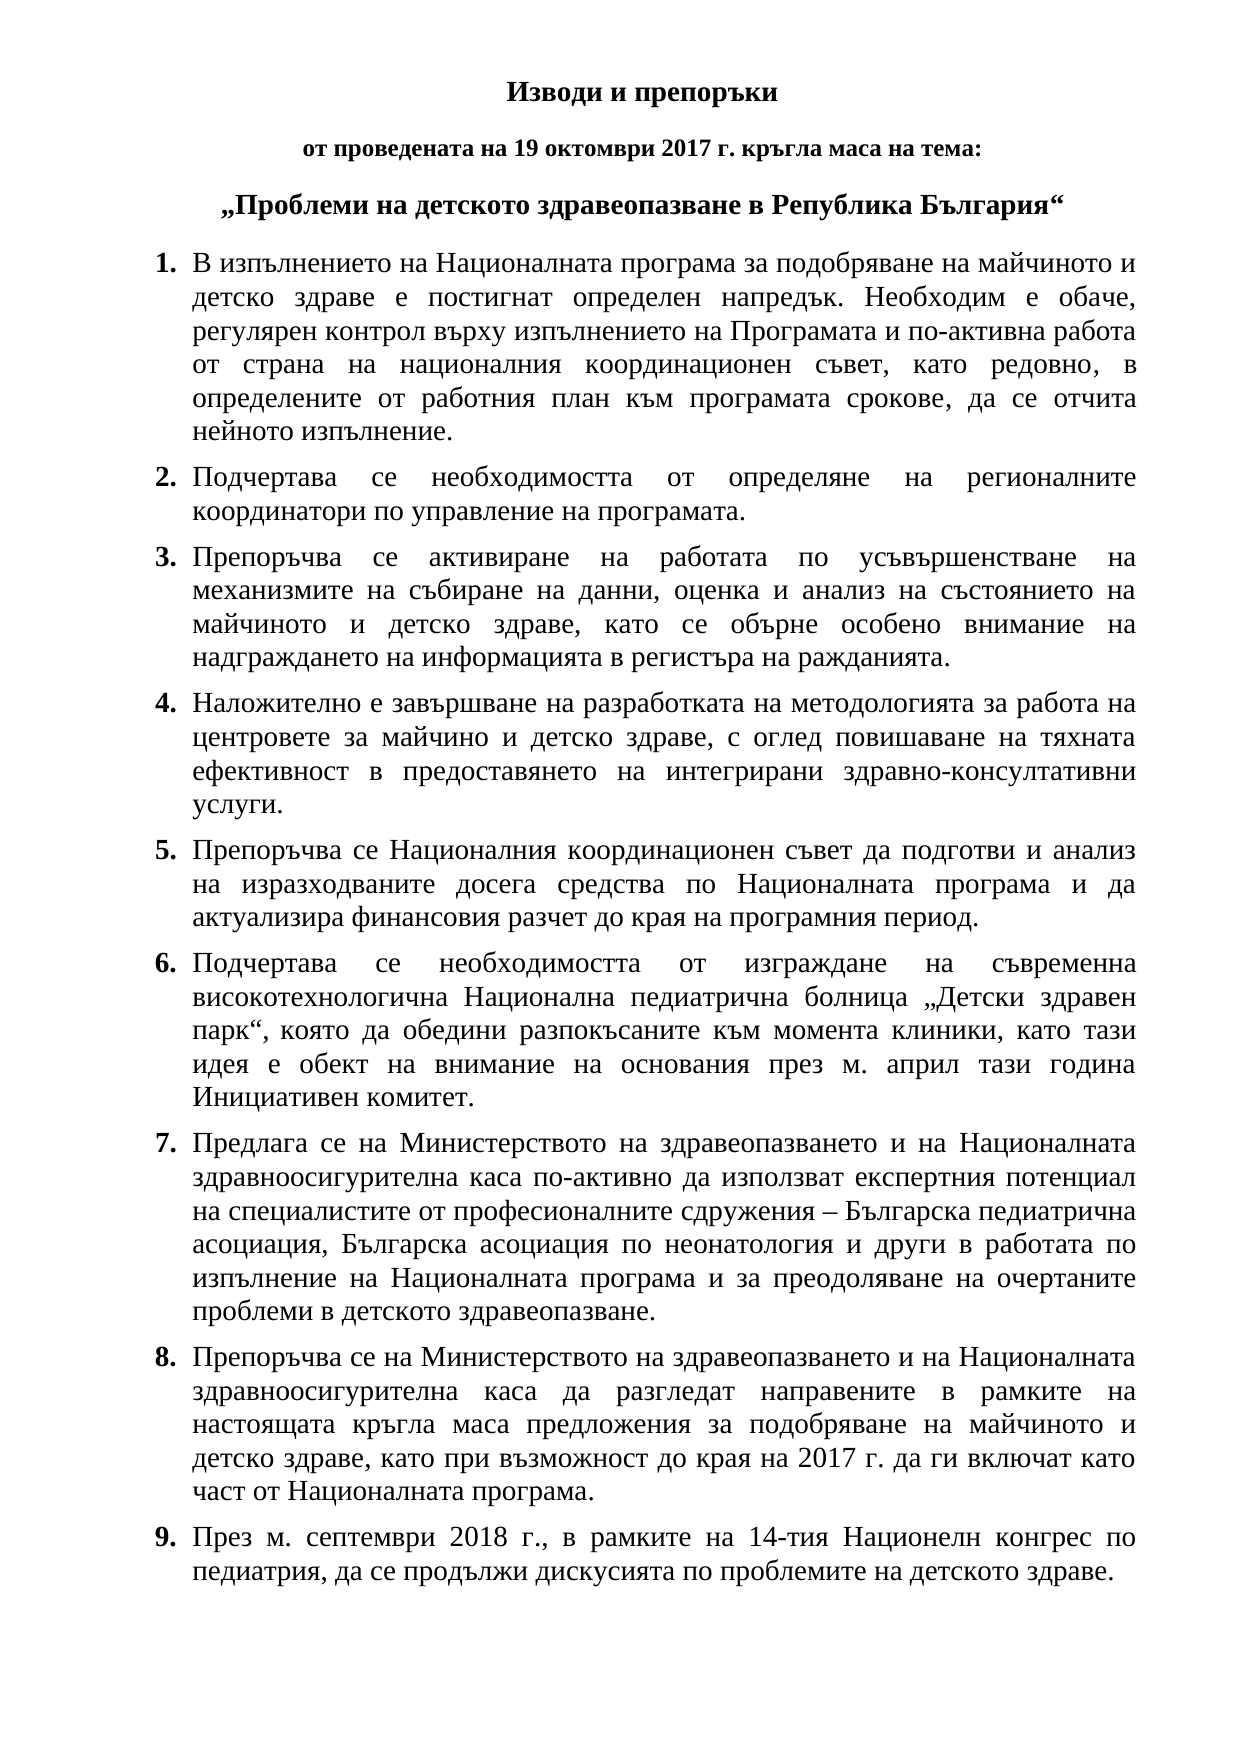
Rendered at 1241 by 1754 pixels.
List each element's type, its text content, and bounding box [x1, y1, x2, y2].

text от проведената на 19 октомври 2017 г. кръгла маса на тема: [148, 133, 1137, 162]
text Изводи и препоръки [148, 74, 1137, 107]
list Подчертава се необходимостта от изграждане на съвременна високотехнологична Национална педиатрична болница „Детски здравен парк“, която да обедини разпокъсаните към момента клиники, като тази идея е обект на внимание на основания през м. април тази година Инициативен комитет. [154, 945, 1137, 1113]
list Препоръчва се Националния координационен съвет да подготви и анализ на изразходваните досега средства по Националната програма и да актуализира финансовия разчет до края на програмния период. [155, 832, 1137, 933]
list Препоръчва се активиране на работата по усъвършенстване на механизмите на събиране на данни, оценка и анализ на състоянието на майчиното и детско здраве, като се обърне особено внимание на надграждането на информацията в регистъра на ражданията. [155, 539, 1137, 673]
list Предлага се на Министерството на здравеопазването и на Националната здравноосигурителна каса по-активно да използват експертния потенциал на специалистите от професионалните сдружения – Българска педиатрична асоциация, Българска асоциация по неонатология и други в работата по изпълнение на Националната програма и за преодоляване на очертаните проблеми в детското здравеопазване. [155, 1126, 1137, 1327]
text „Проблеми на детското здравеопазване в Република България“ [148, 187, 1137, 221]
list В изпълнението на Националната програма за подобряване на майчиното и детско здраве е постигнат определен напредък. Необходим е обаче, регулярен контрол върху изпълнението на Програмата и по-активна работа от страна на националния координационен съвет, като редовно, в определените от работния план към програмата срокове, да се отчита нейното изпълнение. [155, 246, 1137, 447]
list Препоръчва се на Министерството на здравеопазването и на Националната здравноосигурителна каса да разгледат направените в рамките на настоящата кръгла маса предложения за подобряване на майчиното и детско здраве, като при възможност до края на 2017 г. да ги включат като част от Националната програма. [154, 1339, 1137, 1507]
list През м. септември 2018 г., в рамките на 14-тия Национелн конгрес по педиатрия, да се продължи дискусията по проблемите на детското здраве. [154, 1519, 1137, 1587]
list Подчертава се необходимостта от определяне на регионалните координатори по управление на програмата. [155, 459, 1137, 526]
list Наложително е завършване на разработката на методологията за работа на центровете за майчино и детско здраве, с оглед повишаване на тяхната ефективност в предоставянето на интегрирани здравно-консултативни услуги. [155, 686, 1137, 820]
